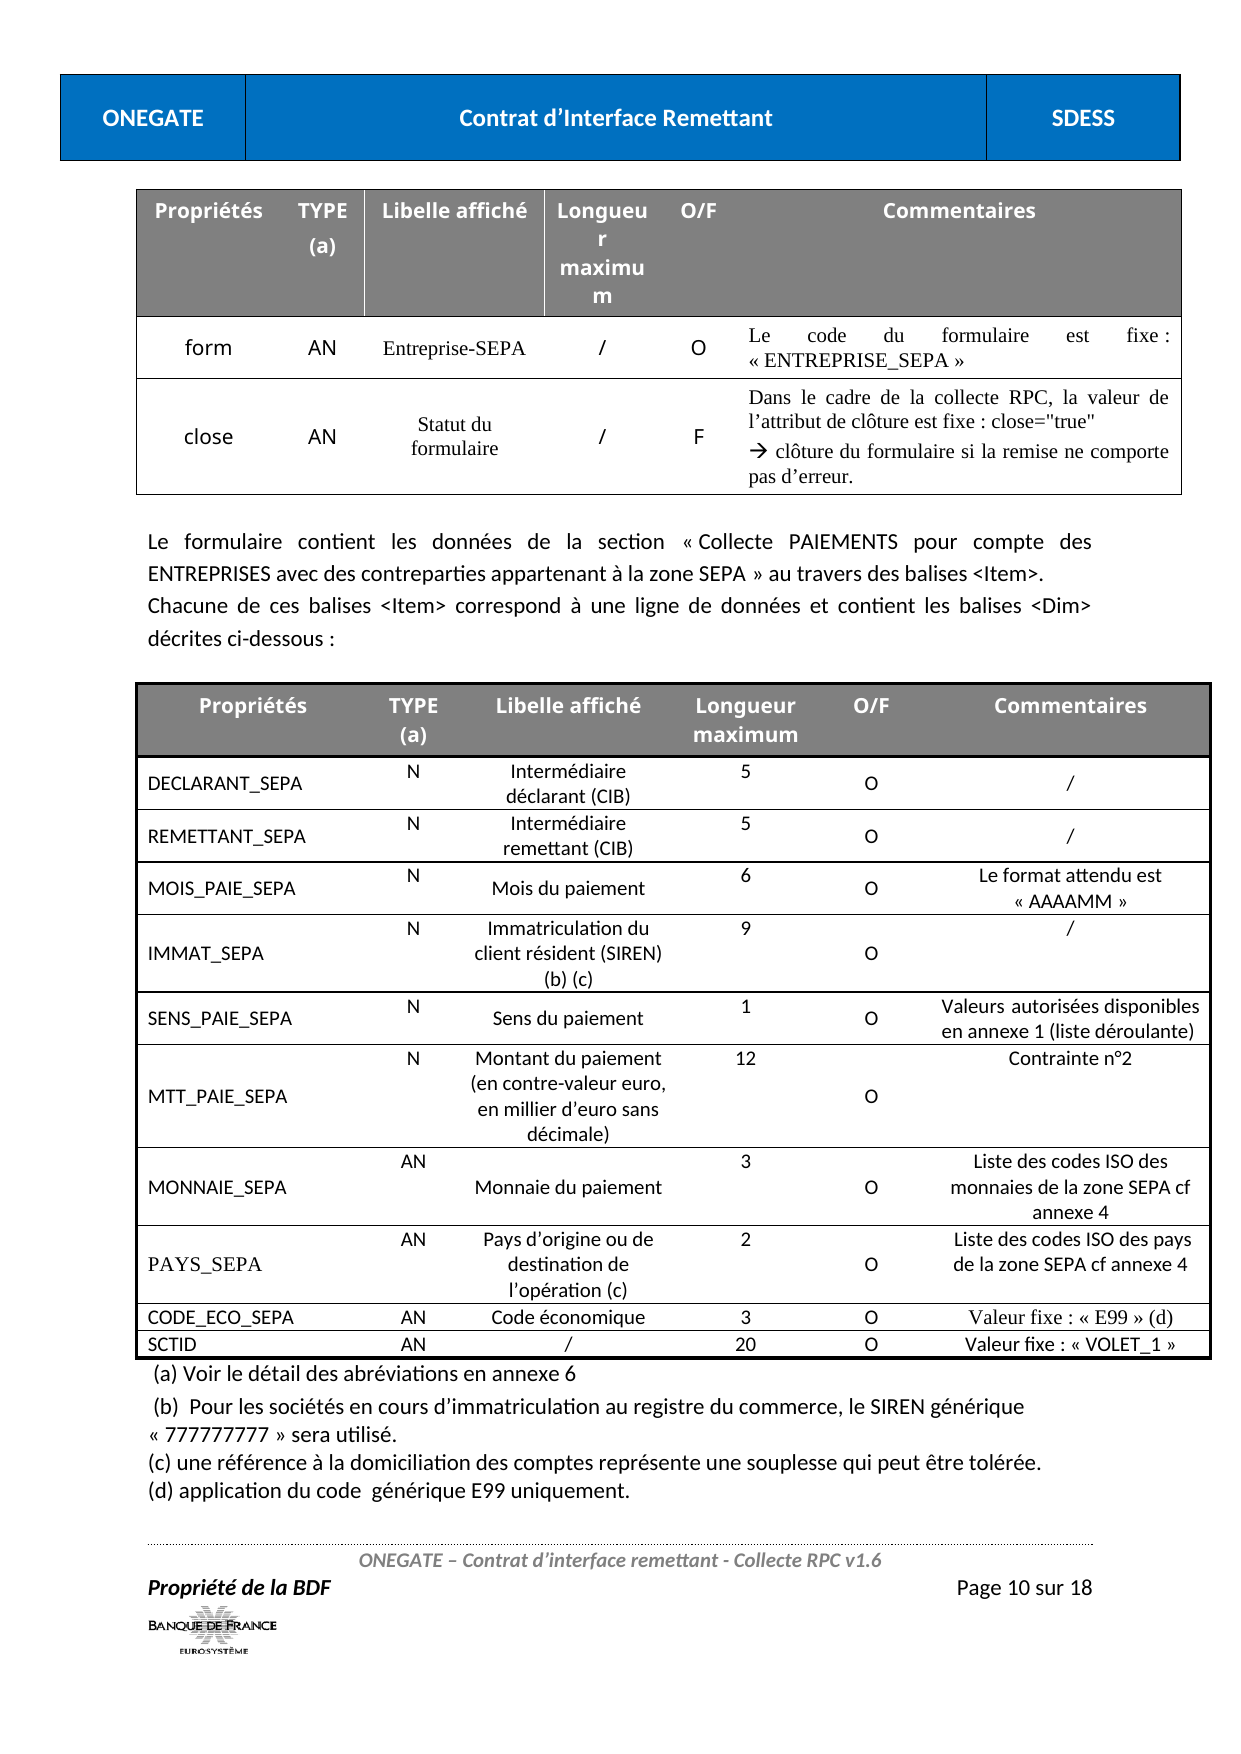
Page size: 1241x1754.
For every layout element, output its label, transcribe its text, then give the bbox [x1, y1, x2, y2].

table_cell O [812, 993, 930, 1044]
table_cell Dans le cadre de la collecte RPC, la valeur de l’attribut de clôture est fixe : close="true" clôture du formulaire si la remise ne comporte pas d’erreur. [737, 379, 1181, 494]
table_cell O [812, 758, 930, 809]
table_cell O [812, 810, 930, 861]
table_cell / [930, 758, 1209, 809]
table_cell 12 [679, 1045, 812, 1147]
table_cell Intermédiaire remettant (CIB) [458, 810, 679, 861]
text (a) Voir le détail des abréviations en annexe 6 [148, 1360, 1093, 1388]
table_header Propriétés [137, 190, 281, 316]
table_cell REMETTANT_SEPA [138, 810, 369, 861]
text (b) Pour les sociétés en cours d’immatriculation au registre du commerce, le SIREN générique « 777777777 » sera utilisé. [148, 1392, 1093, 1448]
text Le formulaire contient les données de la section « Collecte PAIEMENTS pour compte des ENTREPRISES avec des contreparties appartenant à la zone SEPA » au travers des balises <Item>. [148, 527, 1093, 587]
table_cell 5 [679, 758, 812, 809]
table_header TYPE (a) [281, 190, 364, 316]
table_cell Liste des codes ISO des pays de la zone SEPA cf annexe 4 [930, 1226, 1209, 1302]
table_cell MTT_PAIE_SEPA [138, 1045, 369, 1147]
table_header Longueur maximum [679, 685, 812, 755]
table_cell MONNAIE_SEPA [138, 1148, 369, 1225]
table_cell DECLARANT_SEPA [138, 758, 369, 809]
table_cell Entreprise-SEPA [365, 317, 544, 378]
table_header Libelle affiché [365, 190, 544, 316]
table_cell / [545, 317, 660, 378]
table_cell 2 [679, 1226, 812, 1302]
table_header Commentaires [737, 190, 1181, 316]
table_cell Le code du formulaire est fixe : « ENTREPRISE_SEPA » [737, 317, 1181, 378]
text (c) une référence à la domiciliation des comptes représente une souplesse qui peut être tolérée. [148, 1448, 1093, 1476]
table_header Commentaires [930, 685, 1209, 755]
table_cell 3 [679, 1148, 812, 1225]
table_cell IMMAT_SEPA [138, 915, 369, 991]
text (d) application du code générique E99 uniquement. [148, 1476, 1093, 1504]
table_cell 9 [679, 915, 812, 991]
table_cell O [812, 863, 930, 913]
table_cell SCTID [138, 1331, 369, 1356]
table_cell MOIS_PAIE_SEPA [138, 863, 369, 913]
table_header Libelle affiché [458, 685, 679, 755]
table_cell AN [281, 317, 364, 378]
table_cell Mois du paiement [458, 863, 679, 913]
table_cell N [369, 915, 458, 991]
table_cell / [545, 379, 660, 494]
table_cell O [812, 1304, 930, 1329]
table_cell close [137, 379, 281, 494]
table_cell Montant du paiement (en contre-valeur euro, en millier d’euro sans décimale) [458, 1045, 679, 1147]
table_cell Contrainte n°2 [930, 1045, 1209, 1147]
table_cell form [137, 317, 281, 378]
table_cell AN [369, 1148, 458, 1225]
table_cell Valeur fixe : « VOLET_1 » [930, 1331, 1209, 1356]
table_cell 1 [679, 993, 812, 1044]
table_cell 6 [679, 863, 812, 913]
table_header Propriétés [138, 685, 369, 755]
table_cell AN [369, 1331, 458, 1356]
table_cell / [930, 810, 1209, 861]
table_cell F [660, 379, 737, 494]
table_cell O [812, 1331, 930, 1356]
table_cell Code économique [458, 1304, 679, 1329]
table_cell O [812, 1045, 930, 1147]
table_cell N [369, 810, 458, 861]
table_cell / [930, 915, 1209, 991]
table_cell Valeurs autorisées disponibles en annexe 1 (liste déroulante) [930, 993, 1209, 1044]
table_header O/F [660, 190, 737, 316]
table_cell AN [281, 379, 364, 494]
table_cell N [369, 993, 458, 1044]
table_cell O [812, 915, 930, 991]
table_cell 3 [679, 1304, 812, 1329]
table_cell / [458, 1331, 679, 1356]
table_cell CODE_ECO_SEPA [138, 1304, 369, 1329]
table_cell N [369, 758, 458, 809]
table_cell N [369, 863, 458, 913]
table_cell Intermédiaire déclarant (CIB) [458, 758, 679, 809]
table_cell AN [369, 1304, 458, 1329]
table_cell Liste des codes ISO des monnaies de la zone SEPA cf annexe 4 [930, 1148, 1209, 1225]
table_cell Sens du paiement [458, 993, 679, 1044]
table_header Longueur maximum [545, 190, 660, 316]
table_cell Pays d’origine ou de destination de l’opération (c) [458, 1226, 679, 1302]
table_cell Immatriculation du client résident (SIREN) (b) (c) [458, 915, 679, 991]
table_cell Monnaie du paiement [458, 1148, 679, 1225]
table_header O/F [812, 685, 930, 755]
text Chacune de ces balises <Item> correspond à une ligne de données et contient les balises <Dim> décrites ci-dessous : [148, 591, 1093, 652]
table_cell PAYS_SEPA [138, 1226, 369, 1302]
table_cell Le format attendu est « AAAAMM » [930, 863, 1209, 913]
table_cell AN [369, 1226, 458, 1302]
table_header TYPE (a) [369, 685, 458, 755]
table_cell O [812, 1148, 930, 1225]
table_cell SENS_PAIE_SEPA [138, 993, 369, 1044]
table_cell 20 [679, 1331, 812, 1356]
table_cell Valeur fixe : « E99 » (d) [930, 1304, 1209, 1329]
table_cell Statut du formulaire [365, 379, 544, 494]
picture [147, 1604, 279, 1654]
table_cell 5 [679, 810, 812, 861]
table_cell O [660, 317, 737, 378]
table_cell O [812, 1226, 930, 1302]
table_cell N [369, 1045, 458, 1147]
